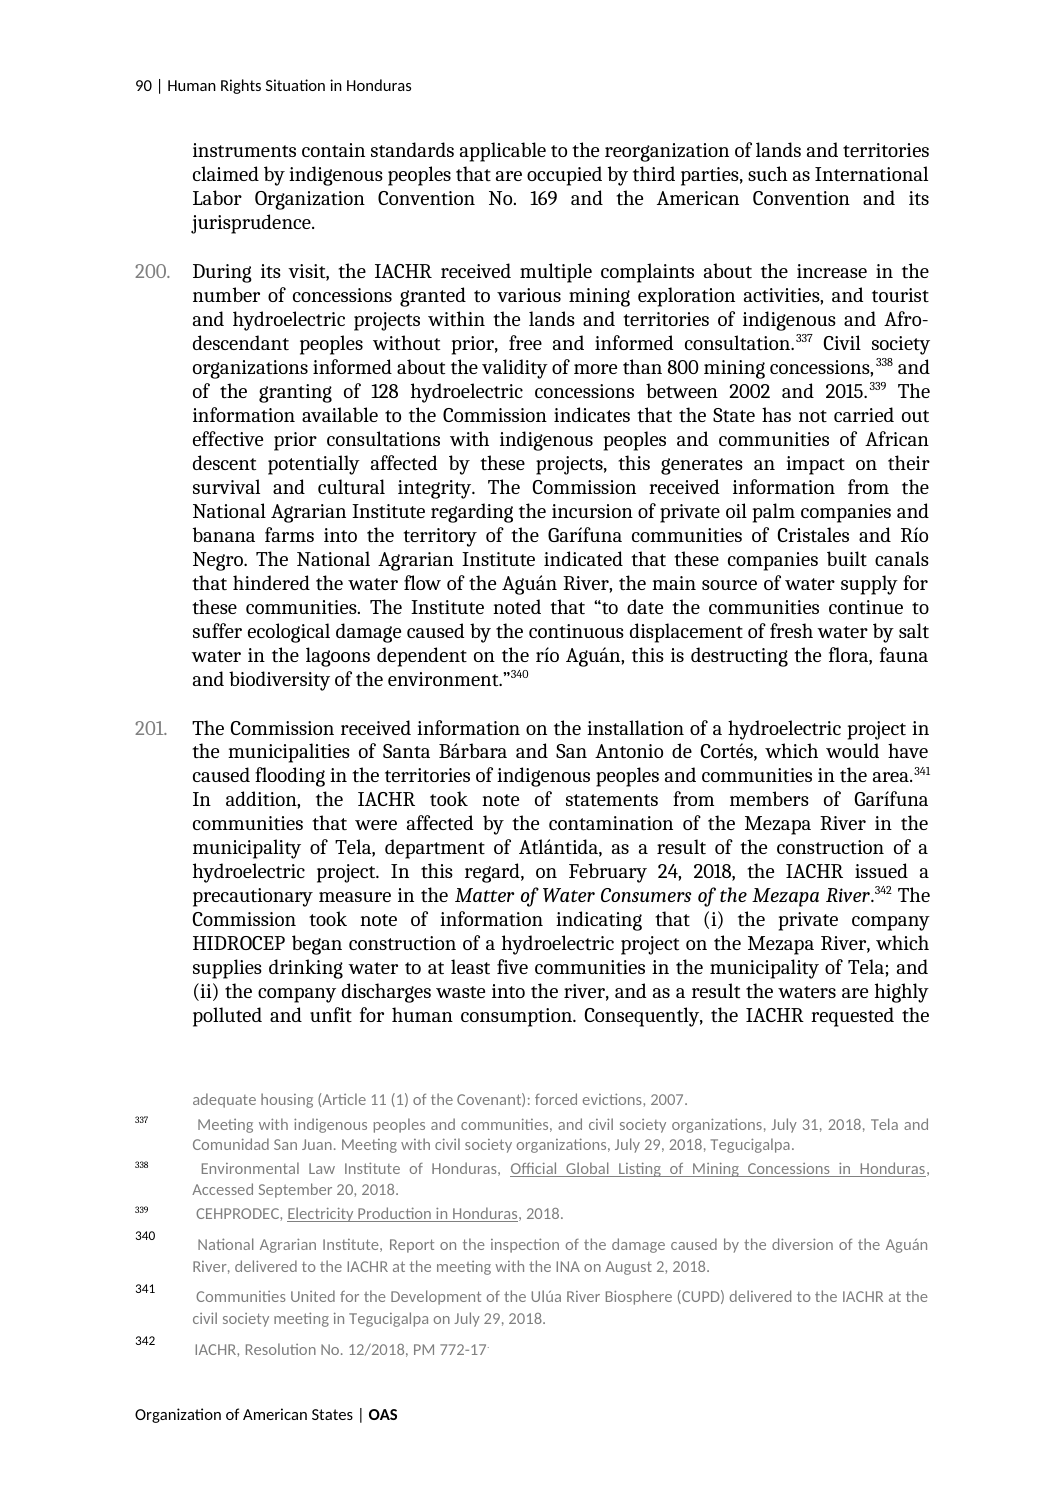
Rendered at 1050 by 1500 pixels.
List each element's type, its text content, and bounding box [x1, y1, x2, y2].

text During its visit, the IACHR received multiple complaints about the increase in the number of concessions granted to various mining exploration activities, and tourist and hydroelectric projects within the lands and territories of indigenous and Afro-descendant peoples without prior, free and informed consultation. Civil society organizations informed about the validity of more than 800 mining concessions, and of the granting of 128 hydroelectric concessions between 2002 and 2015. The information available to the Commission indicates that the State has not carried out effective prior consultations with indigenous peoples and communities of African descent potentially affected by these projects, this generates an impact on their survival and cultural integrity. The Commission received information from the National Agrarian Institute regarding the incursion of private oil palm companies and banana farms into the territory of the Garífuna communities of Cristales and Río Negro. The National Agrarian Institute indicated that these companies built canals that hindered the water flow of the Aguán River, the main source of water supply for these communities. The Institute noted that “to date the communities continue to suffer ecological damage caused by the continuous displacement of fresh water by salt water in the lagoons dependent on the río Aguán, this is destructing the flora, fauna and biodiversity of the environment.” [135, 260, 930, 691]
text In this regard, the United Nations Committee on Economic, Social and Cultural Rights has held that a bill should take into account, among other things, the following aspects: (i) the State should take the necessary measures to identify in a short period of time the entire invaded territory; (ii) the State should provide the necessary human and financial resources for the relocation of occupants; and (iii) identify and respond to actors such as companies. The Commission also recalls that various international instruments contain standards applicable to the reorganization of lands and territories claimed by indigenous peoples that are occupied by third parties, such as International Labor Organization Convention No. 169 and the American Convention and its jurisprudence. [135, 139, 930, 235]
text The Commission received information on the installation of a hydroelectric project in the municipalities of Santa Bárbara and San Antonio de Cortés, which would have caused flooding in the territories of indigenous peoples and communities in the area. In addition, the IACHR took note of statements from members of Garífuna communities that were affected by the contamination of the Mezapa River in the municipality of Tela, department of Atlántida, as a result of the construction of a hydroelectric project. In this regard, on February 24, 2018, the IACHR issued a precautionary measure in the Matter of Water Consumers of the Mezapa River. The Commission took note of information indicating that (i) the private company HIDROCEP began construction of a hydroelectric project on the Mezapa River, which supplies drinking water to at least five communities in the municipality of Tela; and (ii) the company discharges waste into the river, and as a result the waters are highly polluted and unfit for human consumption. Consequently, the IACHR requested the State to adopt the necessary measures to mitigate, reduce and eliminate the sources of risk to the health of the inhabitants who use the river as drinking water. [135, 716, 930, 1028]
